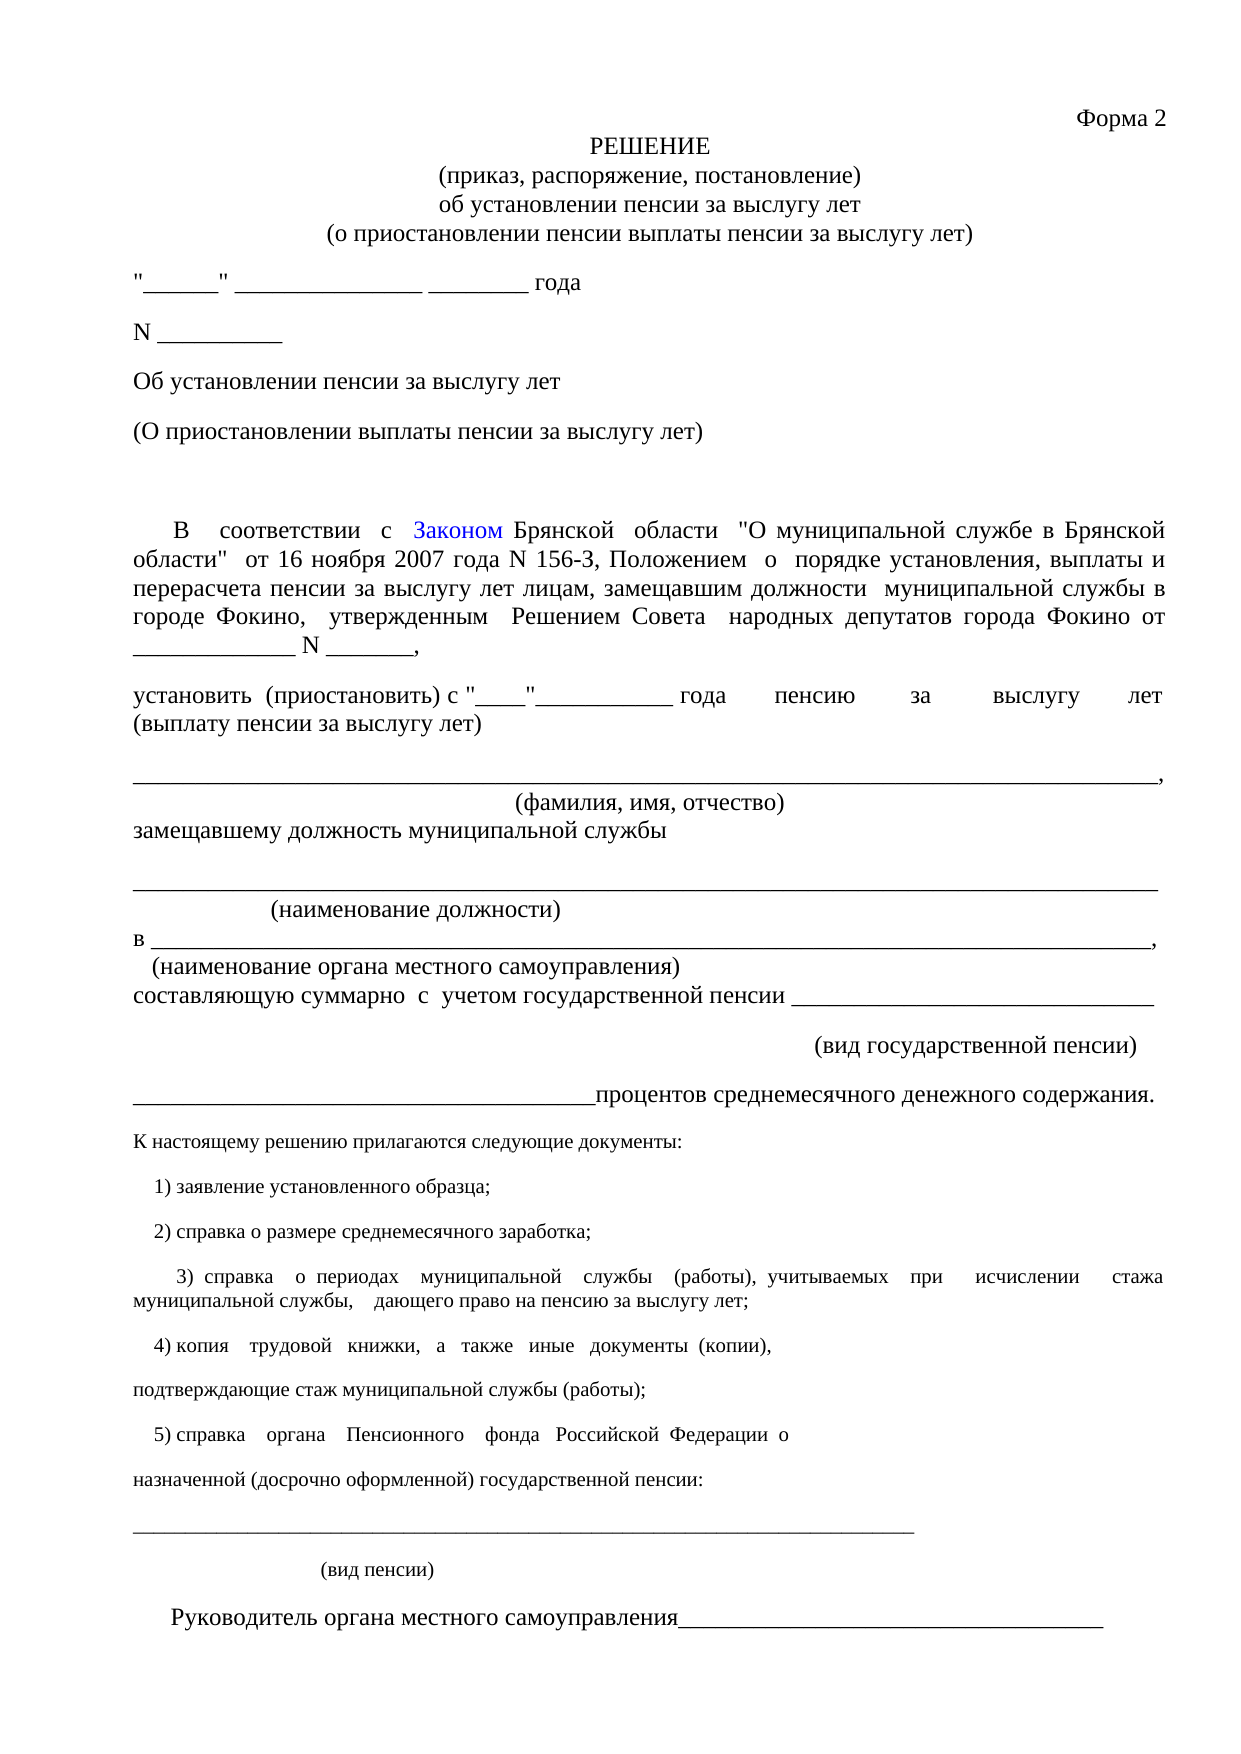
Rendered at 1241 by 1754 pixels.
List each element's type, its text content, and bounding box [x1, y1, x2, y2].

text 2) справка о размере среднемесячного заработка; [133, 1219, 1167, 1243]
text N __________ [133, 317, 1167, 346]
text в ________________________________________________________________________________, [133, 923, 1167, 951]
text (приказ, распоряжение, постановление) [133, 160, 1167, 189]
text замещавшему должность муниципальной службы [133, 816, 1167, 844]
text 1) заявление установленного образца; [133, 1174, 1167, 1198]
text __________________________________________________________________________________, [133, 758, 1167, 787]
text __________________________________________________________________________________ [133, 865, 1167, 894]
text установить (приостановить) с "____"___________ года пенсию за выслугу лет (выплату пенсии за выслугу лет) [133, 680, 1167, 737]
text (вид государственной пенсии) [133, 1030, 1167, 1058]
text "______" _______________ ________ года [133, 267, 1167, 296]
text об установлении пенсии за выслугу лет [133, 189, 1167, 218]
text (наименование должности) [133, 894, 1167, 923]
text Форма 2 [133, 103, 1167, 131]
text (фамилия, имя, отчество) [133, 787, 1167, 816]
text (о приостановлении пенсии выплаты пенсии за выслугу лет) [133, 218, 1167, 246]
text В соответствии с Законом Брянской области "О муниципальной службе в Брянской области" от 16 ноября 2007 года N 156-З, Положением о порядке установления, выплаты и перерасчета пенсии за выслугу лет лицам, замещавшим должности муниципальной службы в городе Фокино, утвержденным Решением Совета народных депутатов города Фокино от _____________ N _______, [133, 515, 1167, 659]
text назначенной (досрочно оформленной) государственной пенсии: [133, 1467, 1167, 1491]
text (О приостановлении выплаты пенсии за выслугу лет) [133, 416, 1167, 445]
text РЕШЕНИЕ [133, 131, 1167, 160]
text К настоящему решению прилагаются следующие документы: [133, 1129, 1167, 1153]
text 3) справка о периодах муниципальной службы (работы), учитываемых при исчислении стажа муниципальной службы, дающего право на пенсию за выслугу лет; [133, 1263, 1167, 1312]
text составляющую суммарно с учетом государственной пенсии _____________________________ [133, 980, 1167, 1009]
text Об установлении пенсии за выслугу лет [133, 366, 1167, 395]
text (вид пенсии) [133, 1557, 1167, 1581]
text 5) справка органа Пенсионного фонда Российской Федерации о [133, 1422, 1167, 1446]
text ___________________________________________________________________________ [133, 1512, 1167, 1536]
text Руководитель органа местного самоуправления__________________________________ [133, 1602, 1167, 1631]
text (наименование органа местного самоуправления) [133, 951, 1167, 980]
text 4) копия трудовой книжки, а также иные документы (копии), [133, 1332, 1167, 1357]
text подтверждающие стаж муниципальной службы (работы); [133, 1377, 1167, 1401]
text _____________________________________процентов среднемесячного денежного содержания. [133, 1079, 1167, 1108]
